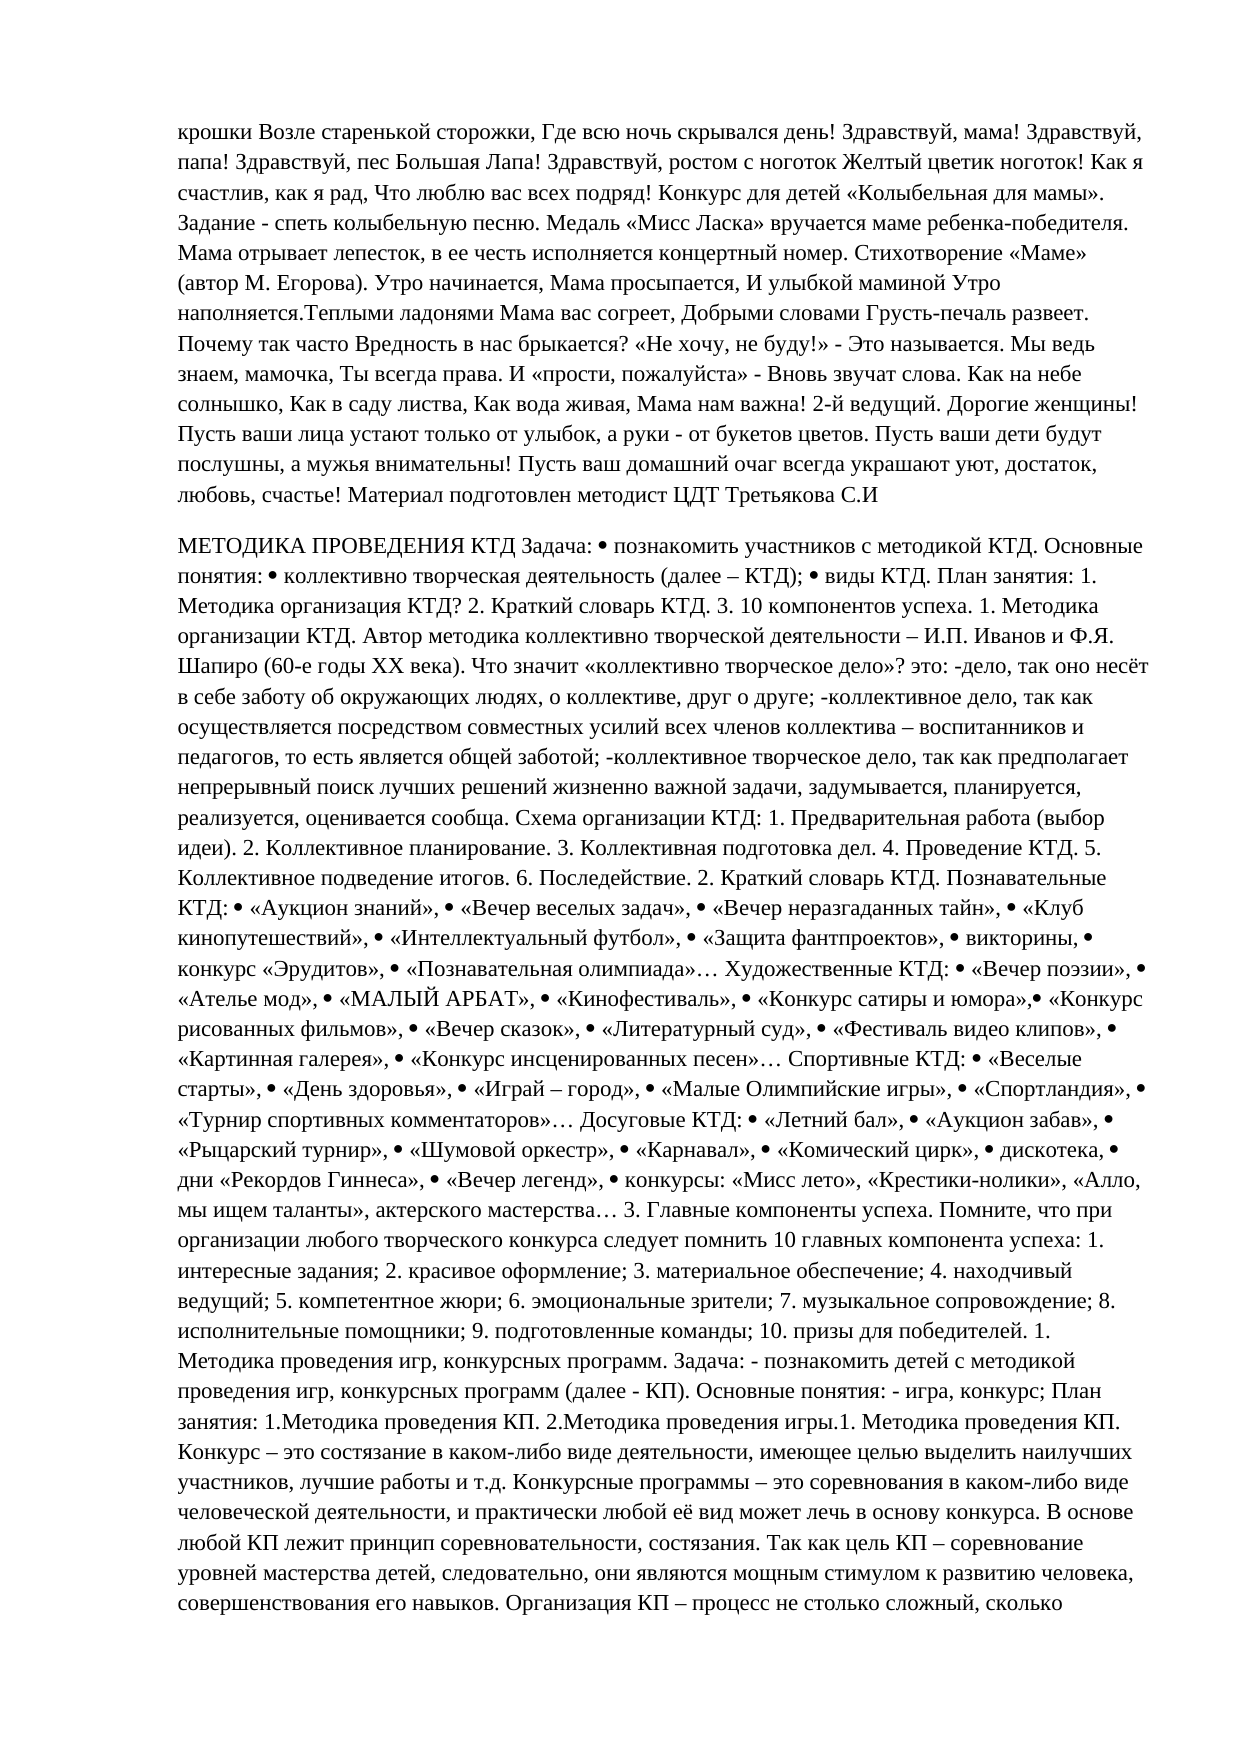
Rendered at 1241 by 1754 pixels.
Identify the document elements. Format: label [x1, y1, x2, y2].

text [177, 118, 1152, 507]
text [177, 532, 1152, 1615]
